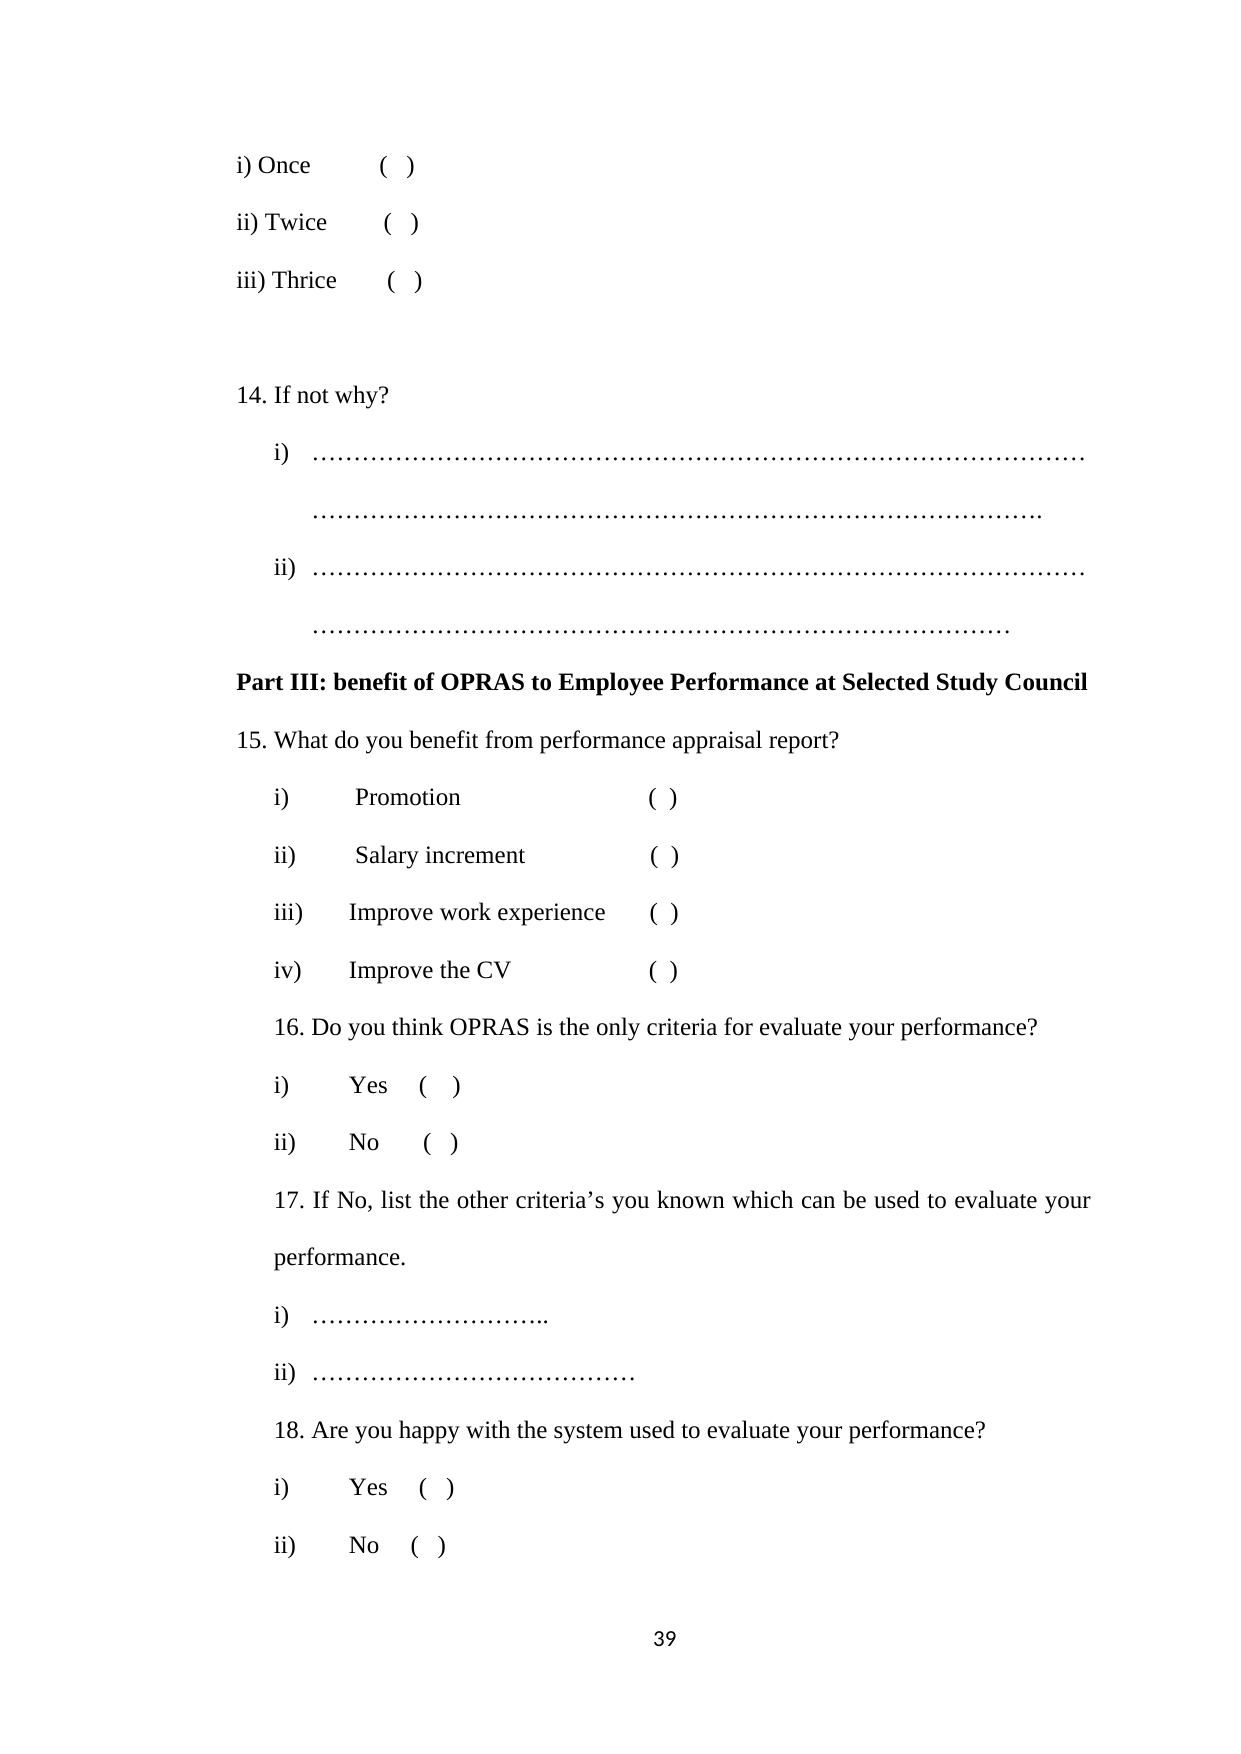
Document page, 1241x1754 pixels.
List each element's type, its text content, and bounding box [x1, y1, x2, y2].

list Yes ( ) [274, 1070, 1092, 1099]
list No ( ) [274, 1127, 1092, 1156]
list ………………………………… [274, 1357, 1092, 1386]
list Salary increment ( ) [274, 840, 1092, 869]
text i) Once ( ) [236, 150, 1092, 179]
list Are you happy with the system used to evaluate your performance? [274, 1415, 1092, 1444]
list Promotion ( ) [274, 782, 1092, 811]
list …………………………………………………………………………………………………………………………………………………………… [274, 552, 1092, 639]
text Part III: benefit of OPRAS to Employee Performance at Selected Study Council [236, 667, 1092, 696]
text 14. If not why? [236, 380, 1092, 409]
list No ( ) [274, 1530, 1092, 1559]
text 15. What do you benefit from performance appraisal report? [236, 725, 1092, 754]
text iii) Thrice ( ) [236, 265, 1092, 294]
text 16. Do you think OPRAS is the only criteria for evaluate your performance? [274, 1012, 1092, 1041]
list Improve the CV ( ) [274, 955, 1092, 984]
list Improve work experience ( ) [274, 897, 1092, 926]
list Yes ( ) [274, 1472, 1092, 1501]
list ……………………….. [274, 1300, 1092, 1329]
text ii) Twice ( ) [236, 207, 1092, 236]
list ………………………………………………………………………………………………………………………………………………………………. [274, 437, 1092, 524]
text 17. If No, list the other criteria’s you known which can be used to evaluate your performance. [274, 1185, 1092, 1271]
